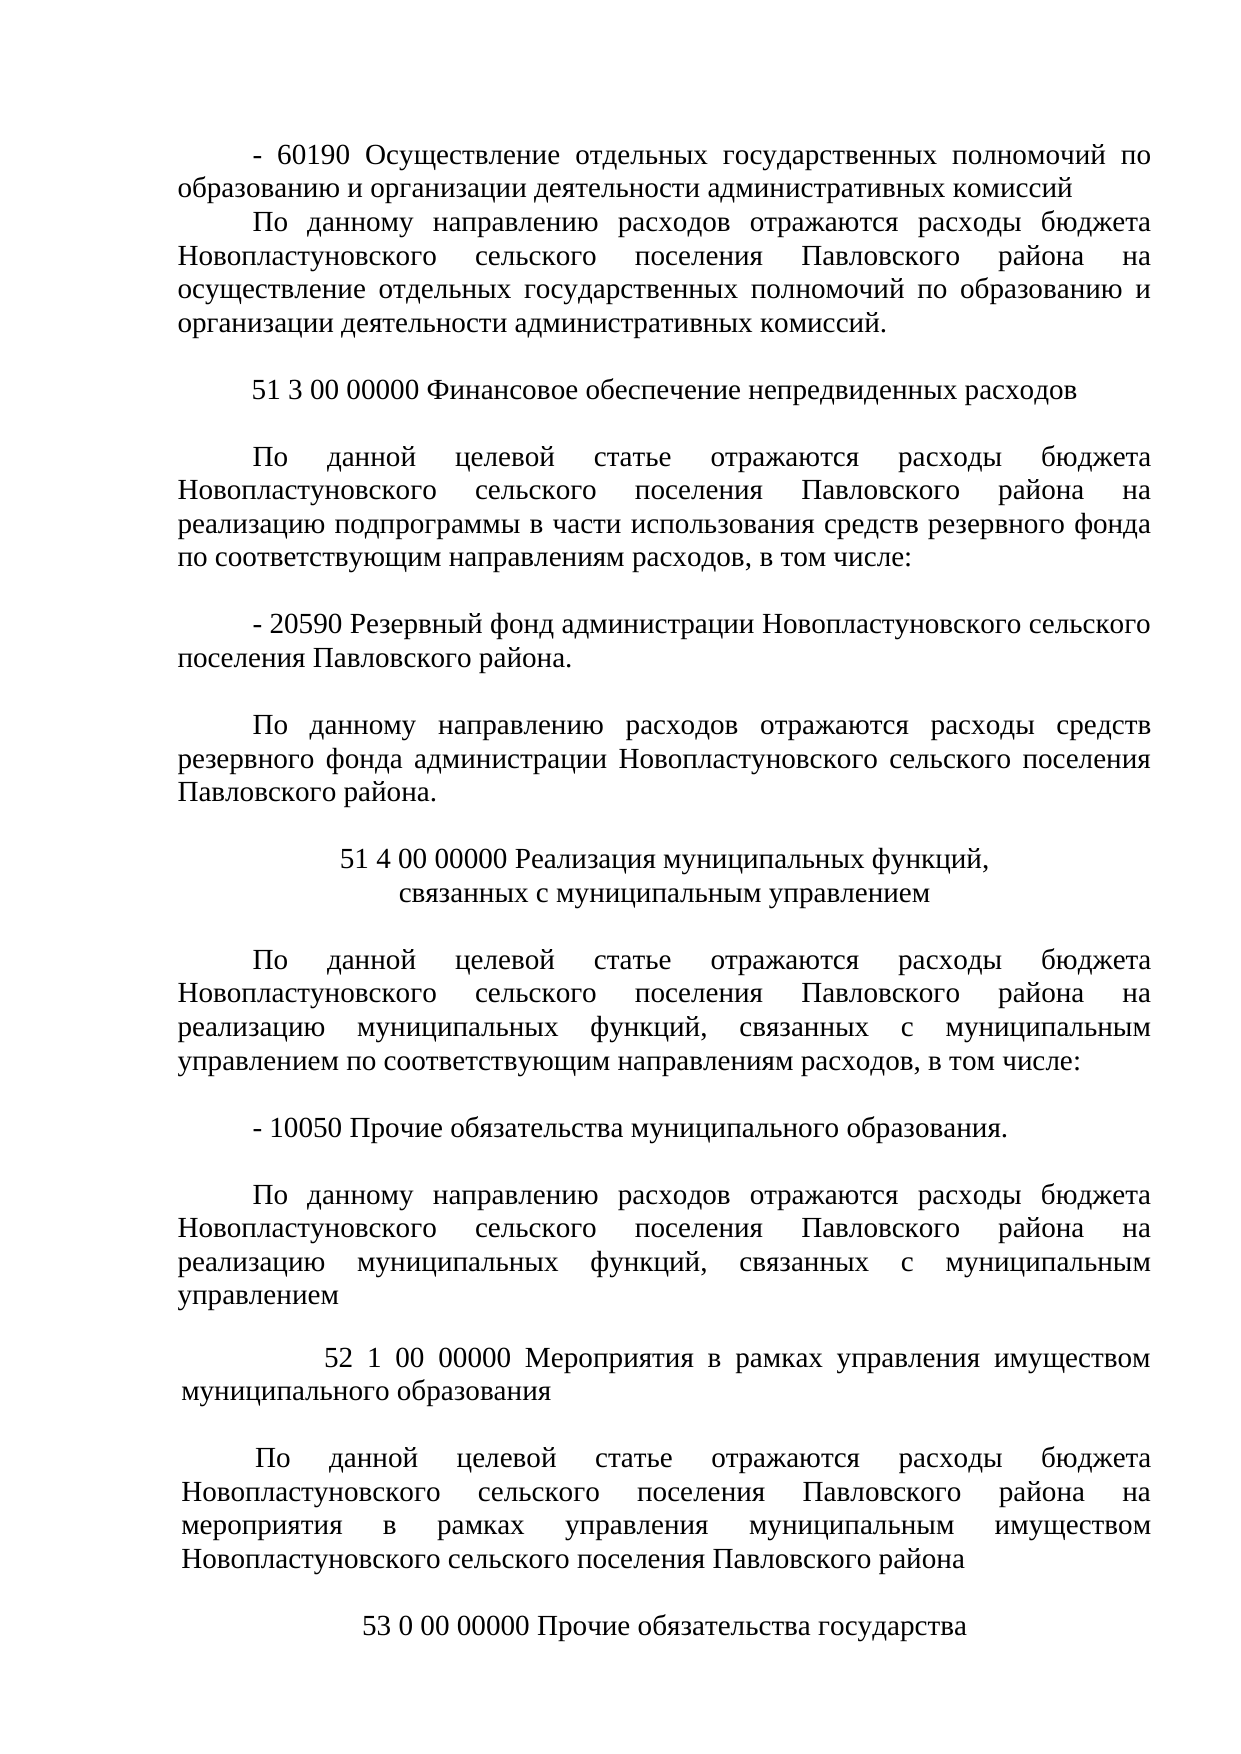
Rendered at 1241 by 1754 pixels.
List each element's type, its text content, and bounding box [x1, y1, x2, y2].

text - 60190 Осуществление отдельных государственных полномочий по образованию и организации деятельности административных комиссий [177, 137, 1152, 204]
text - 10050 Прочие обязательства муниципального образования. [177, 1110, 1152, 1143]
text 51 4 00 00000 Реализация муниципальных функций, [177, 841, 1152, 875]
text - 20590 Резервный фонд администрации Новопластуновского сельского поселения Павловского района. [177, 607, 1152, 674]
text По данной целевой статье отражаются расходы бюджета Новопластуновского сельского поселения Павловского района на реализацию подпрограммы в части использования средств резервного фонда по соответствующим направлениям расходов, в том числе: [177, 439, 1152, 573]
text По данному направлению расходов отражаются расходы бюджета Новопластуновского сельского поселения Павловского района на реализацию муниципальных функций, связанных с муниципальным управлением [177, 1177, 1152, 1311]
text По данной целевой статье отражаются расходы бюджета Новопластуновского сельского поселения Павловского района на мероприятия в рамках управления муниципальным имуществом Новопластуновского сельского поселения Павловского района [181, 1440, 1152, 1574]
text По данной целевой статье отражаются расходы бюджета Новопластуновского сельского поселения Павловского района на реализацию муниципальных функций, связанных с муниципальным управлением по соответствующим направлениям расходов, в том числе: [177, 942, 1152, 1076]
text По данному направлению расходов отражаются расходы бюджета Новопластуновского сельского поселения Павловского района на осуществление отдельных государственных полномочий по образованию и организации деятельности административных комиссий. [177, 204, 1152, 338]
text связанных с муниципальным управлением [177, 875, 1152, 908]
text 52 1 00 00000 Мероприятия в рамках управления имуществом муниципального образования [181, 1340, 1152, 1407]
text 51 3 00 00000 Финансовое обеспечение непредвиденных расходов [177, 372, 1152, 405]
text По данному направлению расходов отражаются расходы средств резервного фонда администрации Новопластуновского сельского поселения Павловского района. [177, 707, 1152, 808]
text 53 0 00 00000 Прочие обязательства государства [177, 1608, 1152, 1642]
